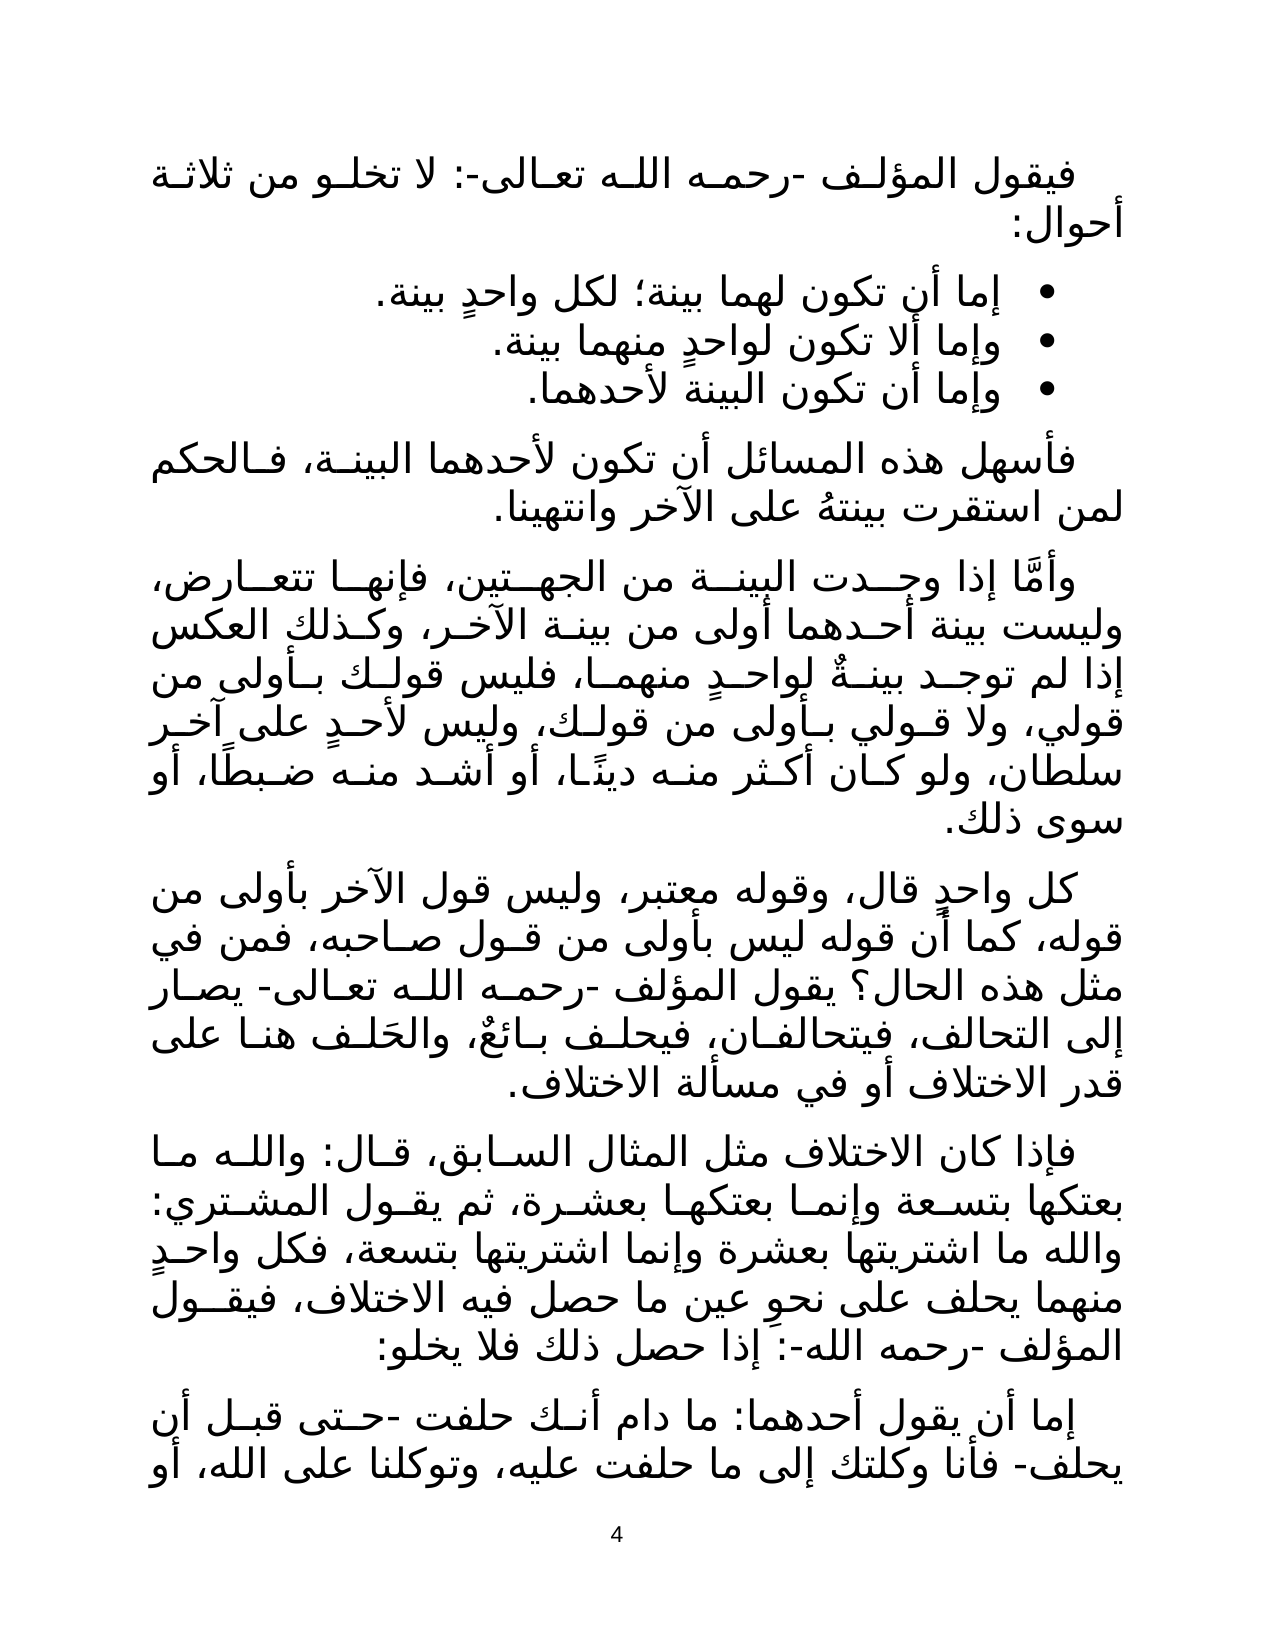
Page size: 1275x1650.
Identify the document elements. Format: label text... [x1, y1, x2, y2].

text وأمَّا إذا وجدت البينة من الجهتين، فإنها تتعارض، وليست بينة أحدهما أولى من بينة الآخر، وكذلك العكس إذا لم توجد بينةٌ لواحدٍ منهما، فليس قولك بأولى من قولي، ولا قولي بأولى من قولك، وليس لأحدٍ على آخر سلطان، ولو كان أكثر منه دينًا، أو أشد منه ضبطًا، أو سوى ذلك. [150, 552, 1125, 843]
text فيقول المؤلف -رحمه الله تعالى-: لا تخلو من ثلاثة أحوال: [150, 150, 1125, 247]
text فأسهل هذه المسائل أن تكون لأحدهما البينة، فالحكم لمن استقرت بينتهُ على الآخر وانتهينا. [150, 434, 1125, 531]
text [150, 1391, 1125, 1488]
text كل واحدٍ قال، وقوله معتبر، وليس قول الآخر بأولى من قوله، كما أن قوله ليس بأولى من قول صاحبه، فمن في مثل هذه الحال؟ يقول المؤلف -رحمه الله تعالى- يصار إلى التحالف، فيتحالفان، فيحلف بائعٌ، والحَلف هنا على قدر الاختلاف أو في مسألة الاختلاف. [150, 864, 1125, 1107]
list وإما أن تكون البينة لأحدهما. [150, 365, 1040, 413]
list وإما ألا تكون لواحدٍ منهما بينة. [150, 316, 1040, 365]
list إما أن تكون لهما بينة؛ لكل واحدٍ بينة. [150, 268, 1040, 316]
text فإذا كان الاختلاف مثل المثال السابق، قال: والله ما بعتكها بتسعة وإنما بعتكها بعشرة، ثم يقول المشتري: والله ما اشتريتها بعشرة وإنما اشتريتها بتسعة، فكل واحدٍ منهما يحلف على نحوِ عين ما حصل فيه الاختلاف، فيقول المؤلف -رحمه الله-: إذا حصل ذلك فلا يخلو: [150, 1128, 1125, 1371]
